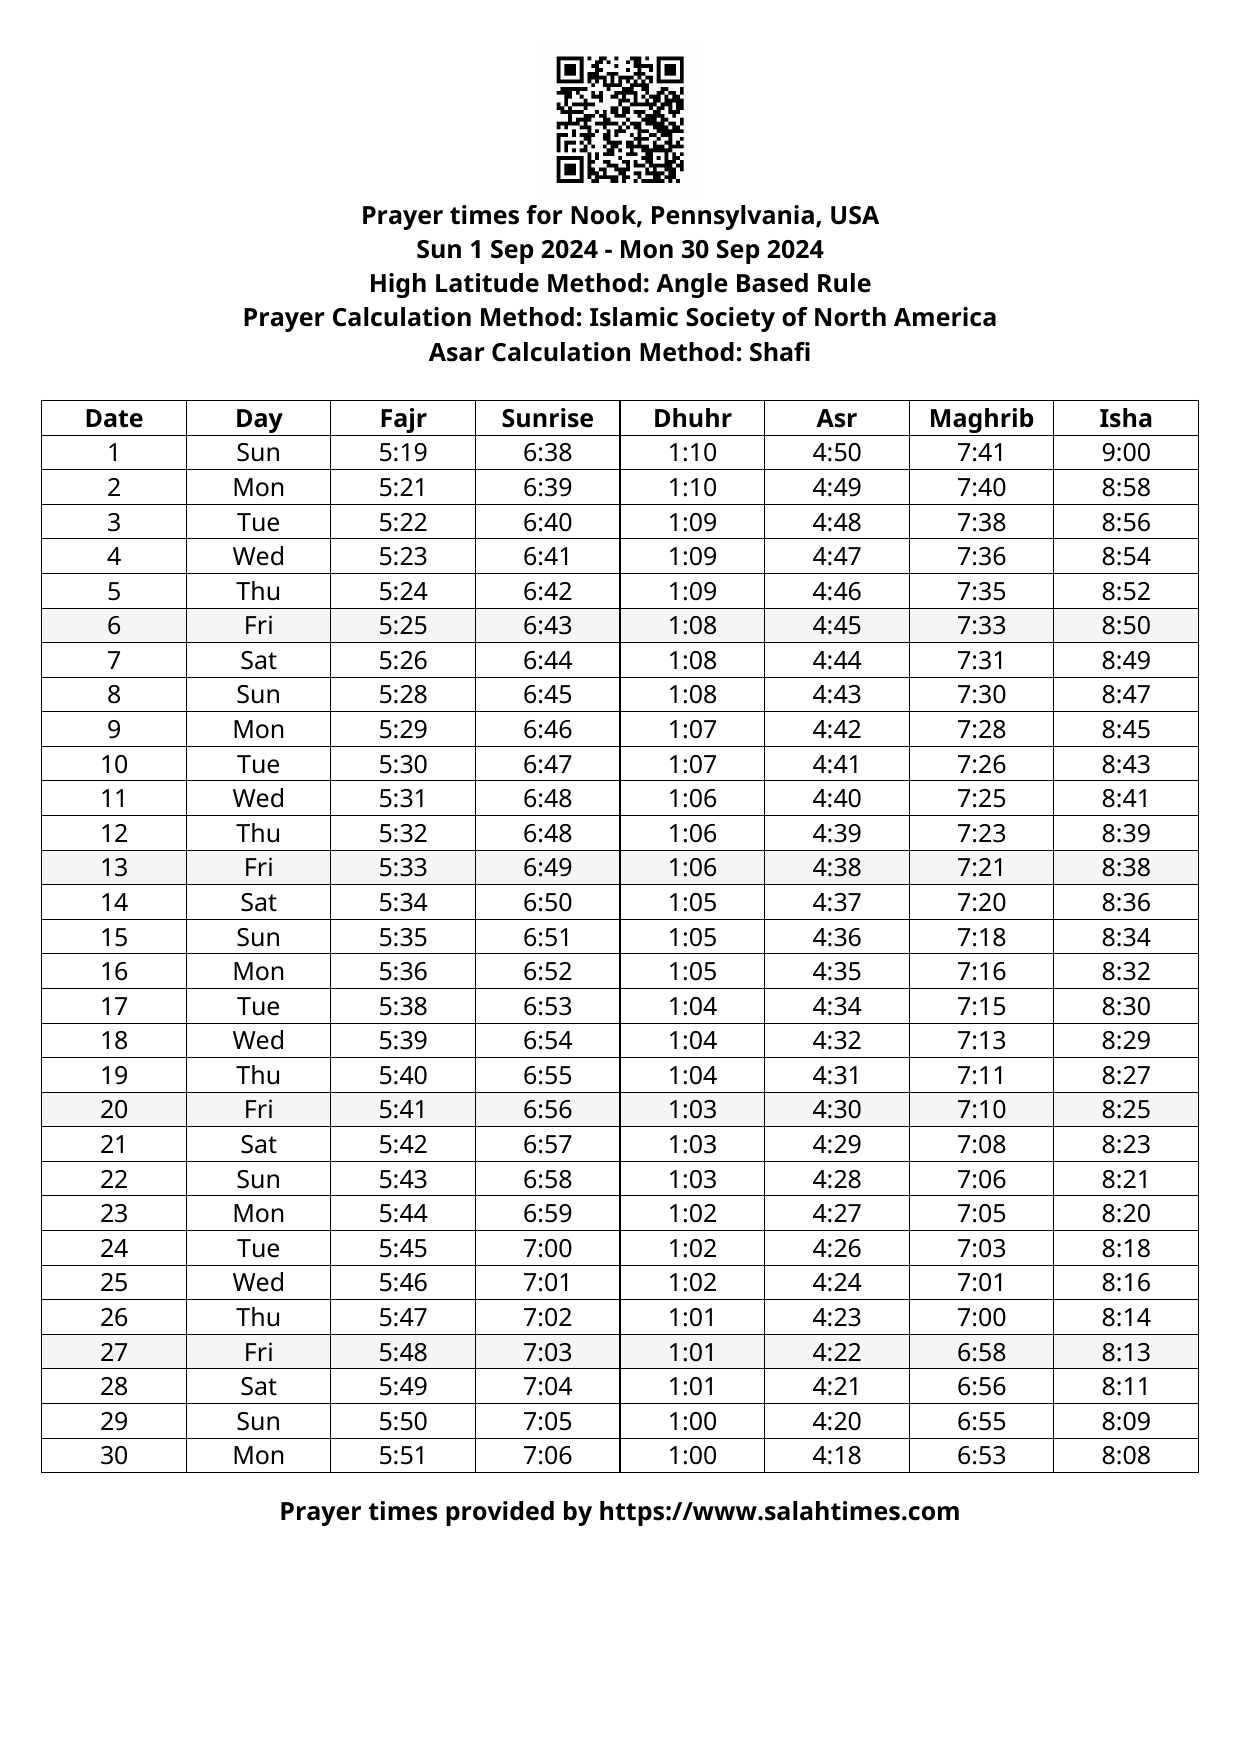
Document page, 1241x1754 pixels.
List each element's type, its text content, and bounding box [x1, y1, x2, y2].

table_cell 6:58 [910, 1335, 1053, 1368]
table_cell 6:56 [910, 1369, 1053, 1403]
table_cell 5:39 [331, 1024, 475, 1057]
table_cell 4:34 [765, 989, 909, 1022]
table_cell 7:16 [910, 954, 1053, 988]
table_cell 6:55 [476, 1058, 619, 1092]
table_cell 28 [42, 1369, 186, 1403]
table_cell 8:39 [1054, 816, 1198, 849]
table_cell Mon [187, 470, 330, 504]
table_cell 2 [42, 470, 186, 504]
table_cell Fri [187, 609, 330, 642]
table_cell 4:30 [765, 1093, 909, 1126]
text Prayer times provided by https://www.salahtimes.com [42, 1494, 1198, 1528]
table_cell 4:41 [765, 747, 909, 780]
table_cell 8:23 [1054, 1127, 1198, 1161]
table_cell 17 [42, 989, 186, 1022]
table_cell 1:03 [621, 1093, 764, 1126]
table_cell 4:24 [765, 1266, 909, 1299]
table_cell 1:04 [621, 1058, 764, 1092]
table_cell 7:06 [910, 1162, 1053, 1195]
table_cell 6:40 [476, 505, 619, 538]
table_cell 5:41 [331, 1093, 475, 1126]
table_cell 7:05 [476, 1404, 619, 1437]
table_cell 4:39 [765, 816, 909, 849]
table_cell 7:21 [910, 851, 1053, 884]
table_cell 1:02 [621, 1231, 764, 1264]
table_cell Sun [187, 678, 330, 711]
table_cell Fri [187, 1335, 330, 1368]
text High Latitude Method: Angle Based Rule [42, 266, 1198, 300]
table_cell 16 [42, 954, 186, 988]
table_cell 5:51 [331, 1439, 475, 1472]
table_cell 1:09 [621, 539, 764, 573]
table_header Dhuhr [621, 401, 764, 434]
table_cell Fri [187, 1093, 330, 1126]
table_cell 4:49 [765, 470, 909, 504]
table_cell 8:32 [1054, 954, 1198, 988]
table_cell 6:45 [476, 678, 619, 711]
table_cell 5:46 [331, 1266, 475, 1299]
table_cell 7:04 [476, 1369, 619, 1403]
table_cell 1:07 [621, 712, 764, 746]
table_cell 8:43 [1054, 747, 1198, 780]
table_cell 4:46 [765, 574, 909, 607]
table_cell 5:23 [331, 539, 475, 573]
table_cell 8:21 [1054, 1162, 1198, 1195]
table_cell 22 [42, 1162, 186, 1195]
table_cell 1:02 [621, 1266, 764, 1299]
table_cell Tue [187, 505, 330, 538]
table_cell 4:18 [765, 1439, 909, 1472]
table_cell 6:39 [476, 470, 619, 504]
table_cell 4 [42, 539, 186, 573]
table_cell 1:08 [621, 609, 764, 642]
table_cell 7:31 [910, 643, 1053, 677]
table_cell Sat [187, 643, 330, 677]
table_cell 13 [42, 851, 186, 884]
table_cell 20 [42, 1093, 186, 1126]
table_cell Thu [187, 574, 330, 607]
table_cell 3 [42, 505, 186, 538]
table_cell 1:06 [621, 781, 764, 815]
table_cell 1:05 [621, 920, 764, 953]
table_cell 7:13 [910, 1024, 1053, 1057]
table_cell 7:40 [910, 470, 1053, 504]
table_cell 5:49 [331, 1369, 475, 1403]
table_cell Thu [187, 816, 330, 849]
table_cell 6:43 [476, 609, 619, 642]
table_cell 6:56 [476, 1093, 619, 1126]
table_cell Wed [187, 1266, 330, 1299]
table_cell 8:58 [1054, 470, 1198, 504]
picture [542, 41, 699, 198]
table_cell 5:42 [331, 1127, 475, 1161]
table_cell 4:23 [765, 1300, 909, 1334]
table_cell 1:04 [621, 989, 764, 1022]
table_cell 7:00 [476, 1231, 619, 1264]
table_cell 6:58 [476, 1162, 619, 1195]
table_cell 1:03 [621, 1162, 764, 1195]
table_cell 11 [42, 781, 186, 815]
table_cell 23 [42, 1196, 186, 1230]
table_cell 8:47 [1054, 678, 1198, 711]
table_cell 27 [42, 1335, 186, 1368]
table_cell 1:09 [621, 505, 764, 538]
table_cell 6:54 [476, 1024, 619, 1057]
table_cell 5:38 [331, 989, 475, 1022]
table_cell 8:36 [1054, 885, 1198, 919]
table_cell 14 [42, 885, 186, 919]
table_cell 5:43 [331, 1162, 475, 1195]
table_cell Wed [187, 781, 330, 815]
table_cell 30 [42, 1439, 186, 1472]
table_cell Mon [187, 954, 330, 988]
table_cell 6:48 [476, 781, 619, 815]
table_cell 5:28 [331, 678, 475, 711]
table_cell 12 [42, 816, 186, 849]
table_cell 1:04 [621, 1024, 764, 1057]
table_cell 5:45 [331, 1231, 475, 1264]
table_cell 5:32 [331, 816, 475, 849]
table_cell 19 [42, 1058, 186, 1092]
table_cell 5:47 [331, 1300, 475, 1334]
table_cell 5:50 [331, 1404, 475, 1437]
table_cell 1:09 [621, 574, 764, 607]
table_cell 5:24 [331, 574, 475, 607]
table_cell 8:49 [1054, 643, 1198, 677]
text Sun 1 Sep 2024 - Mon 30 Sep 2024 [42, 232, 1198, 266]
table_cell 8:45 [1054, 712, 1198, 746]
table_cell Wed [187, 1024, 330, 1057]
table_cell 1:05 [621, 885, 764, 919]
table_cell 4:37 [765, 885, 909, 919]
table_cell 7:25 [910, 781, 1053, 815]
table_cell 7:11 [910, 1058, 1053, 1092]
table_cell 4:20 [765, 1404, 909, 1437]
text Prayer times for Nook, Pennsylvania, USA [42, 198, 1198, 232]
table_cell 9 [42, 712, 186, 746]
table_cell Sat [187, 1127, 330, 1161]
table_cell 5:44 [331, 1196, 475, 1230]
table_cell 1:07 [621, 747, 764, 780]
table_cell 1 [42, 436, 186, 469]
table_cell 6:57 [476, 1127, 619, 1161]
table_cell Mon [187, 1439, 330, 1472]
table_cell 29 [42, 1404, 186, 1437]
table_cell Sun [187, 920, 330, 953]
table_cell 4:27 [765, 1196, 909, 1230]
table_cell 8:08 [1054, 1439, 1198, 1472]
table_cell 5:29 [331, 712, 475, 746]
table_cell 4:26 [765, 1231, 909, 1264]
table_cell 18 [42, 1024, 186, 1057]
table_cell 9:00 [1054, 436, 1198, 469]
table_cell Thu [187, 1300, 330, 1334]
table_cell 5:26 [331, 643, 475, 677]
table_cell 4:36 [765, 920, 909, 953]
table_cell 7:15 [910, 989, 1053, 1022]
table_cell 5:34 [331, 885, 475, 919]
table_cell 4:32 [765, 1024, 909, 1057]
table_cell 6:51 [476, 920, 619, 953]
table_cell 7:36 [910, 539, 1053, 573]
table_cell Sat [187, 885, 330, 919]
table_cell 8:09 [1054, 1404, 1198, 1437]
table_cell 4:43 [765, 678, 909, 711]
table_cell 8:16 [1054, 1266, 1198, 1299]
table_cell Mon [187, 712, 330, 746]
table_cell Wed [187, 539, 330, 573]
table_cell 7:23 [910, 816, 1053, 849]
table_cell 7:41 [910, 436, 1053, 469]
table_cell 8:41 [1054, 781, 1198, 815]
table_cell 4:44 [765, 643, 909, 677]
table_cell 5:19 [331, 436, 475, 469]
table_cell 1:01 [621, 1300, 764, 1334]
table_cell 5:40 [331, 1058, 475, 1092]
table_cell 25 [42, 1266, 186, 1299]
table_header Asr [765, 401, 909, 434]
table_cell 1:10 [621, 470, 764, 504]
table_cell Tue [187, 989, 330, 1022]
table_cell 4:21 [765, 1369, 909, 1403]
table_cell 1:10 [621, 436, 764, 469]
table_cell 8:38 [1054, 851, 1198, 884]
table_cell 8:13 [1054, 1335, 1198, 1368]
table_cell 4:38 [765, 851, 909, 884]
table_cell 1:02 [621, 1196, 764, 1230]
table_cell 1:03 [621, 1127, 764, 1161]
table_cell 8:56 [1054, 505, 1198, 538]
table_cell 7:10 [910, 1093, 1053, 1126]
table_cell 7:28 [910, 712, 1053, 746]
table_cell Mon [187, 1196, 330, 1230]
table_cell 7:03 [910, 1231, 1053, 1264]
table_cell 1:08 [621, 678, 764, 711]
table_cell 7:18 [910, 920, 1053, 953]
table_cell 1:01 [621, 1369, 764, 1403]
table_cell 4:28 [765, 1162, 909, 1195]
table_cell 4:29 [765, 1127, 909, 1161]
table_cell 7:30 [910, 678, 1053, 711]
table_cell 6:50 [476, 885, 619, 919]
table_cell 5:22 [331, 505, 475, 538]
table_cell 4:45 [765, 609, 909, 642]
table_cell 1:01 [621, 1335, 764, 1368]
table_cell 6:38 [476, 436, 619, 469]
table_cell 8:34 [1054, 920, 1198, 953]
table_cell 4:48 [765, 505, 909, 538]
table_cell 6:42 [476, 574, 619, 607]
table_cell 8:20 [1054, 1196, 1198, 1230]
table_cell 8:30 [1054, 989, 1198, 1022]
table_cell 5:35 [331, 920, 475, 953]
table_cell 8 [42, 678, 186, 711]
table_cell 1:00 [621, 1404, 764, 1437]
table_cell 4:47 [765, 539, 909, 573]
table_cell Thu [187, 1058, 330, 1092]
table_cell Sun [187, 1162, 330, 1195]
table_cell Sun [187, 1404, 330, 1437]
table_cell 8:27 [1054, 1058, 1198, 1092]
table_cell 8:25 [1054, 1093, 1198, 1126]
text Prayer Calculation Method: Islamic Society of North America [42, 300, 1198, 334]
table_cell 1:06 [621, 851, 764, 884]
table_cell 5:25 [331, 609, 475, 642]
table_header Sunrise [476, 401, 619, 434]
table_header Day [187, 401, 330, 434]
table_cell 8:50 [1054, 609, 1198, 642]
table_cell 8:11 [1054, 1369, 1198, 1403]
table_cell Tue [187, 747, 330, 780]
table_cell 8:54 [1054, 539, 1198, 573]
table_cell 7:00 [910, 1300, 1053, 1334]
table_cell 6:41 [476, 539, 619, 573]
table_cell Fri [187, 851, 330, 884]
table_cell 7:33 [910, 609, 1053, 642]
table_cell 7:35 [910, 574, 1053, 607]
table_header Fajr [331, 401, 475, 434]
table_cell 4:42 [765, 712, 909, 746]
table_cell 7:08 [910, 1127, 1053, 1161]
table_cell 1:08 [621, 643, 764, 677]
table_cell 7:02 [476, 1300, 619, 1334]
table_cell 5 [42, 574, 186, 607]
table_cell 5:33 [331, 851, 475, 884]
table_cell 8:14 [1054, 1300, 1198, 1334]
table_header Date [42, 401, 186, 434]
table_cell 8:29 [1054, 1024, 1198, 1057]
table_cell 21 [42, 1127, 186, 1161]
table_header Isha [1054, 401, 1198, 434]
table_cell 7:03 [476, 1335, 619, 1368]
table_cell 5:31 [331, 781, 475, 815]
table_cell 6:47 [476, 747, 619, 780]
table_cell 7:20 [910, 885, 1053, 919]
table_cell 6 [42, 609, 186, 642]
table_cell 6:52 [476, 954, 619, 988]
table_cell 7 [42, 643, 186, 677]
table_cell 5:30 [331, 747, 475, 780]
table_cell 8:52 [1054, 574, 1198, 607]
table_cell 6:48 [476, 816, 619, 849]
table_cell 1:00 [621, 1439, 764, 1472]
table_cell 4:35 [765, 954, 909, 988]
table_cell 6:53 [910, 1439, 1053, 1472]
table_cell 6:55 [910, 1404, 1053, 1437]
table_cell 15 [42, 920, 186, 953]
table_cell 7:26 [910, 747, 1053, 780]
table_cell 7:01 [476, 1266, 619, 1299]
table_cell 4:31 [765, 1058, 909, 1092]
table_cell 7:05 [910, 1196, 1053, 1230]
table_cell 6:46 [476, 712, 619, 746]
table_cell 24 [42, 1231, 186, 1264]
table_cell Sun [187, 436, 330, 469]
table_cell 7:38 [910, 505, 1053, 538]
table_cell 5:21 [331, 470, 475, 504]
table_header Maghrib [910, 401, 1053, 434]
table_cell 6:53 [476, 989, 619, 1022]
table_cell 8:18 [1054, 1231, 1198, 1264]
table_cell 6:44 [476, 643, 619, 677]
table_cell 4:40 [765, 781, 909, 815]
table_cell 6:49 [476, 851, 619, 884]
table_cell 4:50 [765, 436, 909, 469]
table_cell 26 [42, 1300, 186, 1334]
table_cell Sat [187, 1369, 330, 1403]
table_cell 1:05 [621, 954, 764, 988]
table_cell Tue [187, 1231, 330, 1264]
text Asar Calculation Method: Shafi [42, 334, 1198, 368]
table_cell 6:59 [476, 1196, 619, 1230]
table_cell 5:48 [331, 1335, 475, 1368]
table_cell 7:06 [476, 1439, 619, 1472]
table_cell 7:01 [910, 1266, 1053, 1299]
table_cell 4:22 [765, 1335, 909, 1368]
table_cell 10 [42, 747, 186, 780]
table_cell 1:06 [621, 816, 764, 849]
table_cell 5:36 [331, 954, 475, 988]
